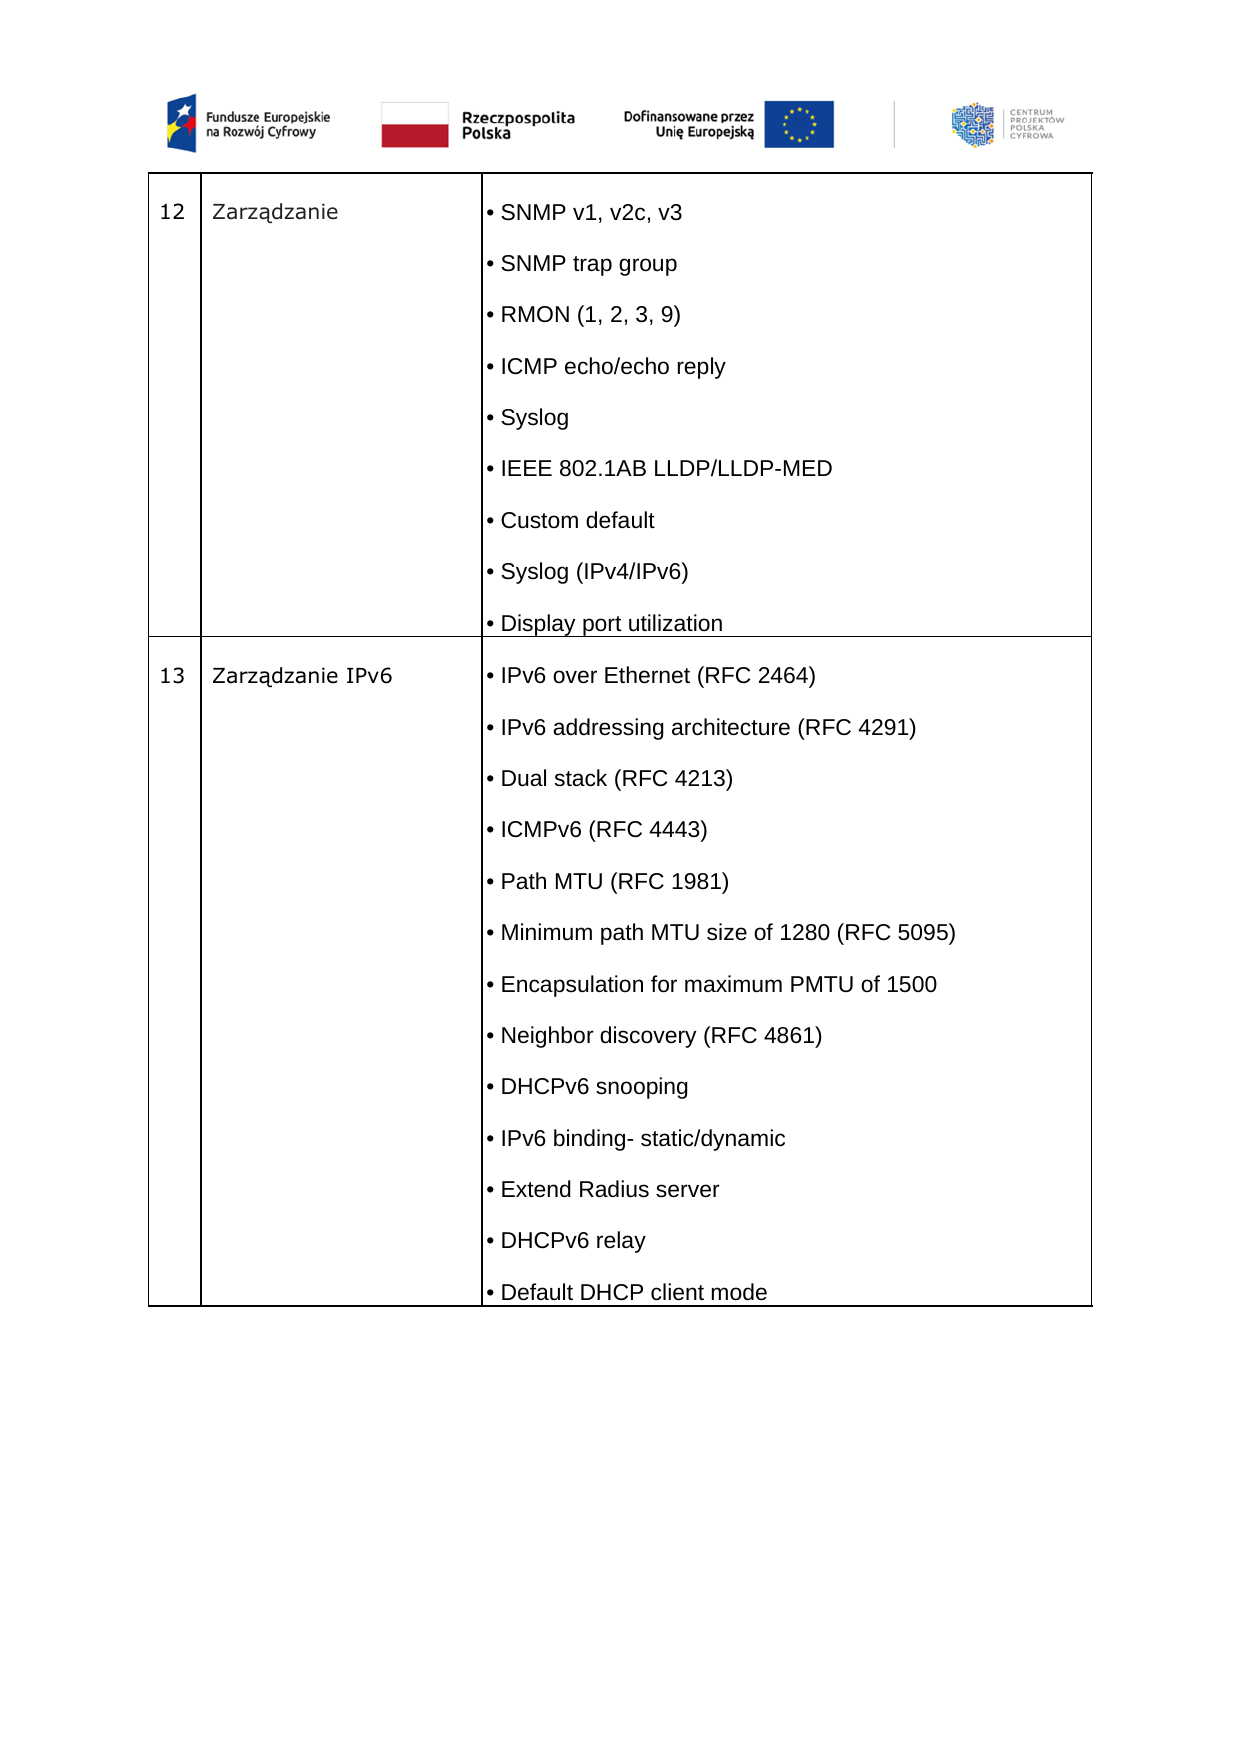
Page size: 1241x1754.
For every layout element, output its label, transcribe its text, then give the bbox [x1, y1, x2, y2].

table_cell 13 [149, 637, 200, 1305]
table_cell • IPv6 over Ethernet (RFC 2464) • IPv6 addressing architecture (RFC 4291) • Dual stack (RFC 4213) • ICMPv6 (RFC 4443) • Path MTU (RFC 1981) • Minimum path MTU size of 1280 (RFC 5095) • Encapsulation for maximum PMTU of 1500 • Neighbor discovery (RFC 4861) • DHCPv6 snooping • IPv6 binding- static/dynamic • Extend Radius server • DHCPv6 relay • Default DHCP client mode [483, 637, 1091, 1305]
table_cell 12 [149, 174, 200, 636]
table_cell Zarządzanie [202, 174, 481, 636]
table_cell Zarządzanie IPv6 [202, 637, 481, 1305]
picture [147, 73, 1093, 172]
table_cell • SNMP v1, v2c, v3 • SNMP trap group • RMON (1, 2, 3, 9) • ICMP echo/echo reply • Syslog • IEEE 802.1AB LLDP/LLDP-MED • Custom default • Syslog (IPv4/IPv6) • Display port utilization [483, 174, 1091, 636]
